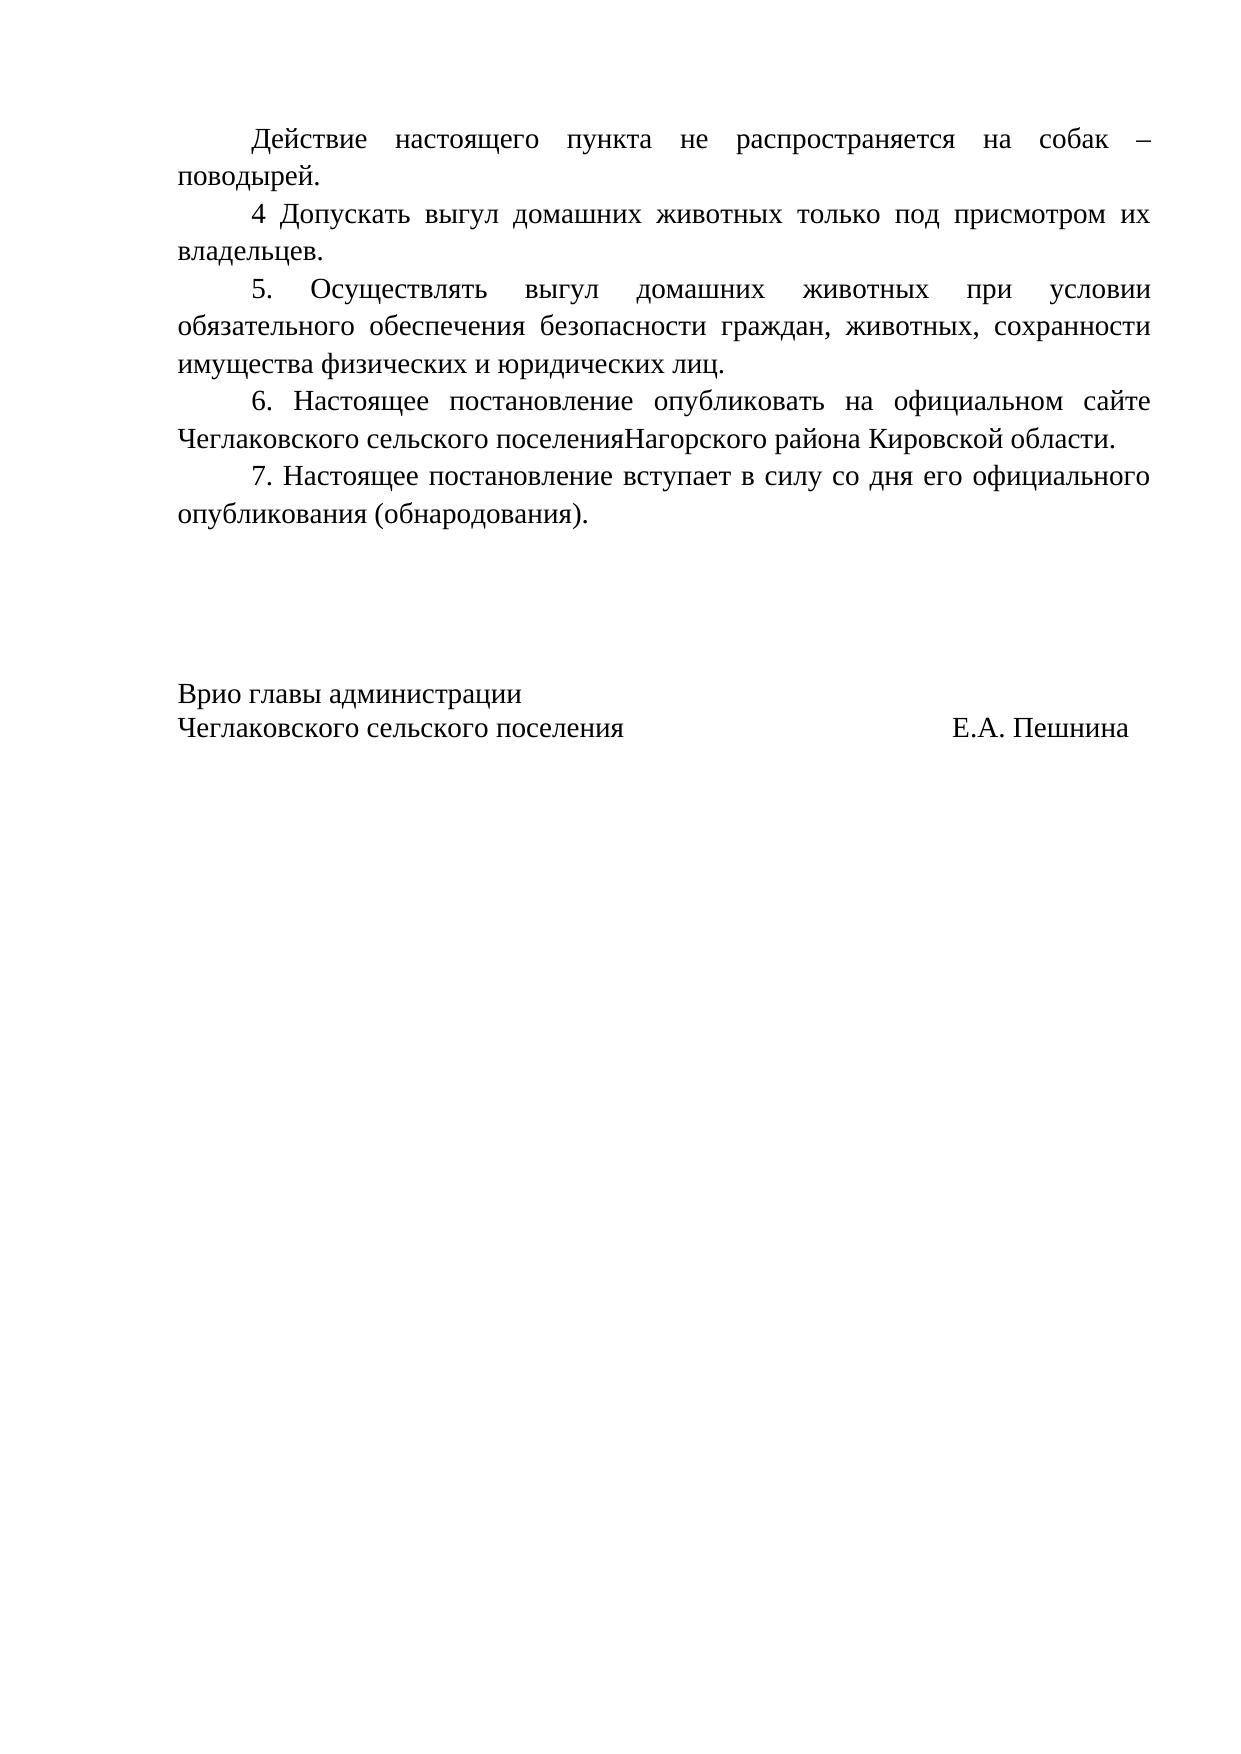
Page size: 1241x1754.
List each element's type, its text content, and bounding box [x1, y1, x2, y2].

text 4 Допускать выгул домашних животных только под присмотром их владельцев. [177, 193, 1152, 268]
text 6. Настоящее постановление опубликовать на официальном сайте Чеглаковского сельского поселенияНагорского района Кировской области. [177, 381, 1152, 456]
text 7. Настоящее постановление вступает в силу со дня его официального опубликования (обнародования). [177, 456, 1152, 531]
text Врио главы администрации [177, 677, 1152, 710]
text 5. Осуществлять выгул домашних животных при условии обязательного обеспечения безопасности граждан, животных, сохранности имущества физических и юридических лиц. [177, 268, 1152, 381]
text Чеглаковского сельского поселения Е.А. Пешнина [177, 710, 1152, 811]
text Действие настоящего пункта не распространяется на собак – поводырей. [177, 118, 1152, 193]
